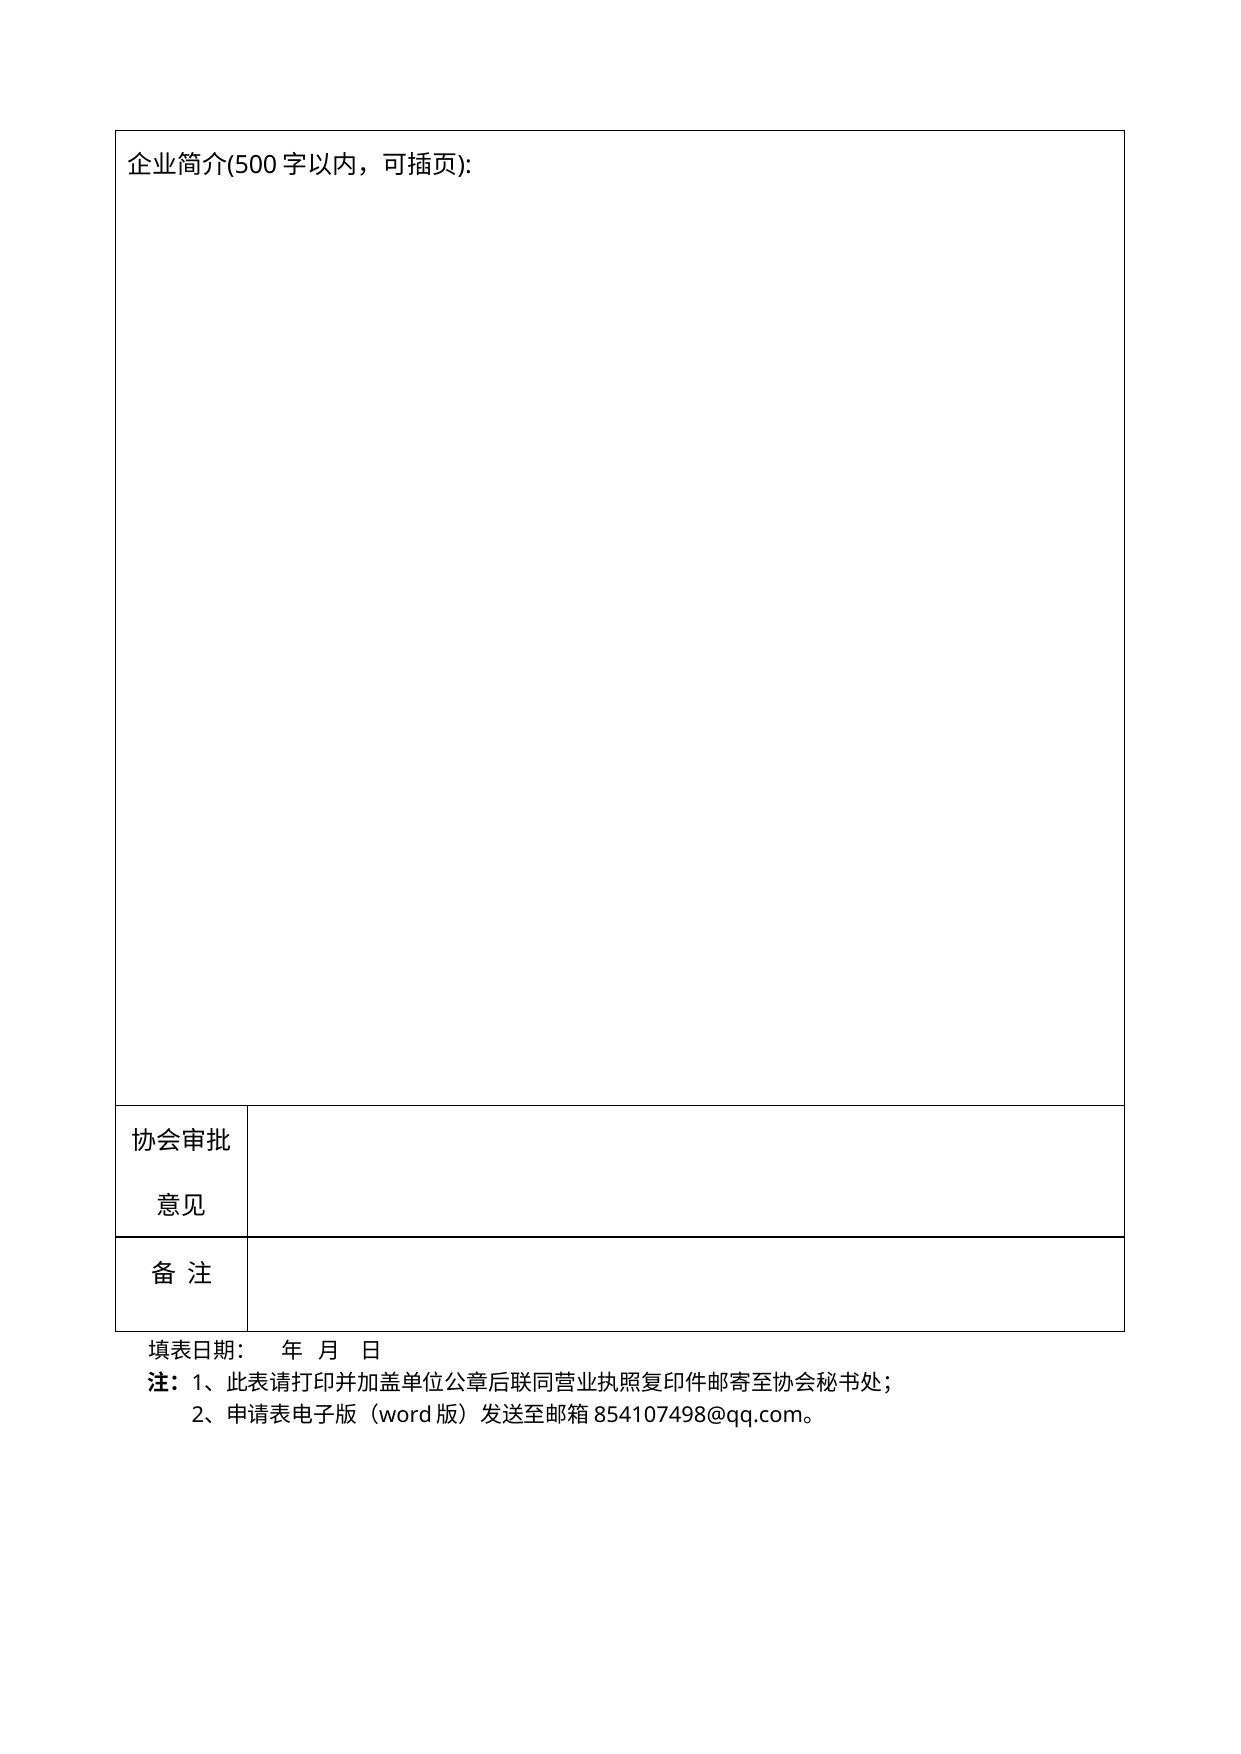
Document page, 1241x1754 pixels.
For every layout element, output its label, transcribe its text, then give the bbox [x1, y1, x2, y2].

text 注：1、此表请打印并加盖单位公章后联同营业执照复印件邮寄至协会秘书处； [148, 1365, 1093, 1397]
text 填表日期： 年 月 日 [148, 1332, 1093, 1365]
table_cell 企业简介(500字以内，可插页): [116, 131, 1124, 1105]
table_cell [248, 1106, 1124, 1236]
table_cell 协会审批 意见 [116, 1106, 247, 1236]
text 2、申请表电子版（word版）发送至邮箱854107498@qq.com。 [148, 1397, 1093, 1430]
table_cell 备 注 [116, 1238, 247, 1331]
table_cell [248, 1238, 1124, 1331]
